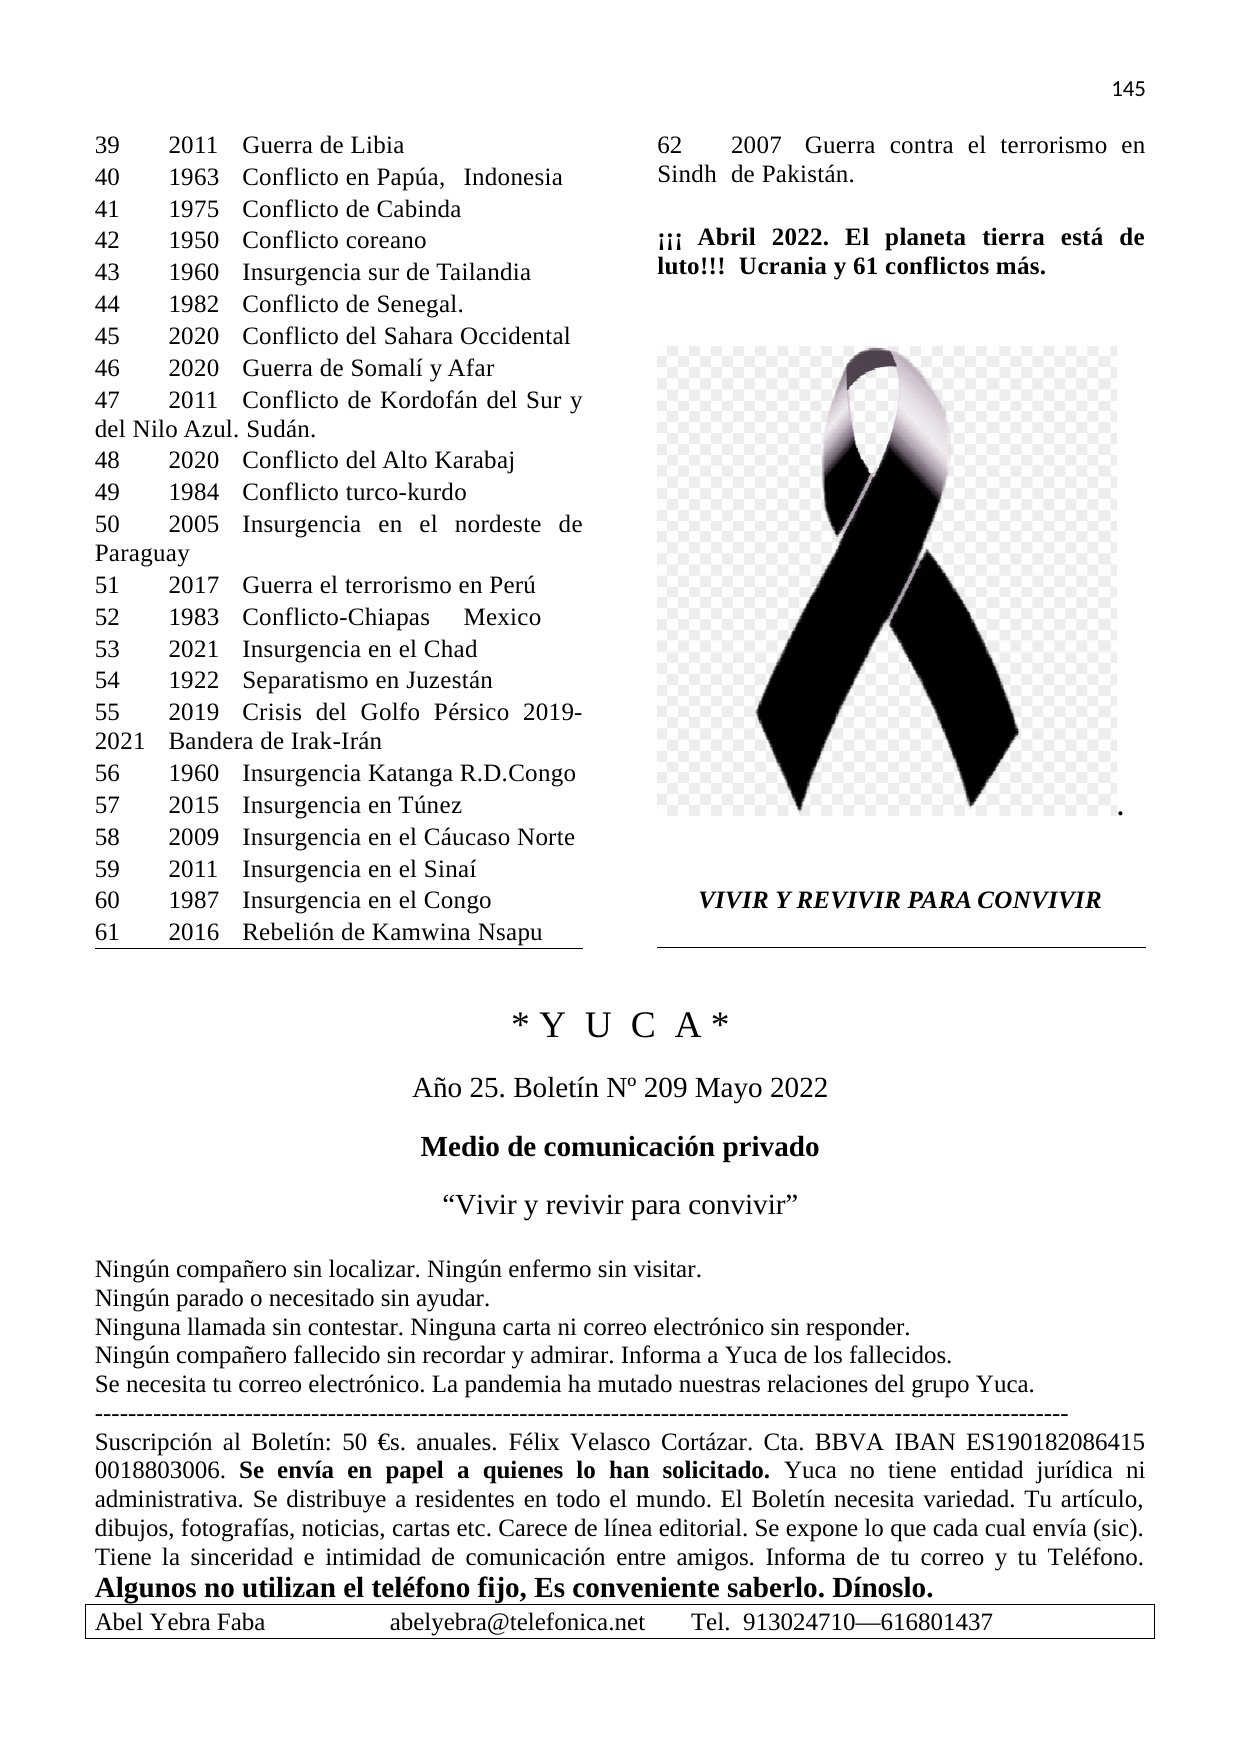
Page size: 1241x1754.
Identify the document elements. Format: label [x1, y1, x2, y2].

picture [657, 346, 1117, 816]
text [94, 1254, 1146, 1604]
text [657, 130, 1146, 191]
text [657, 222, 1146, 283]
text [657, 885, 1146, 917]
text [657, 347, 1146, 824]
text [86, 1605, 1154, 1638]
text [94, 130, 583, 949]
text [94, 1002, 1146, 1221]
